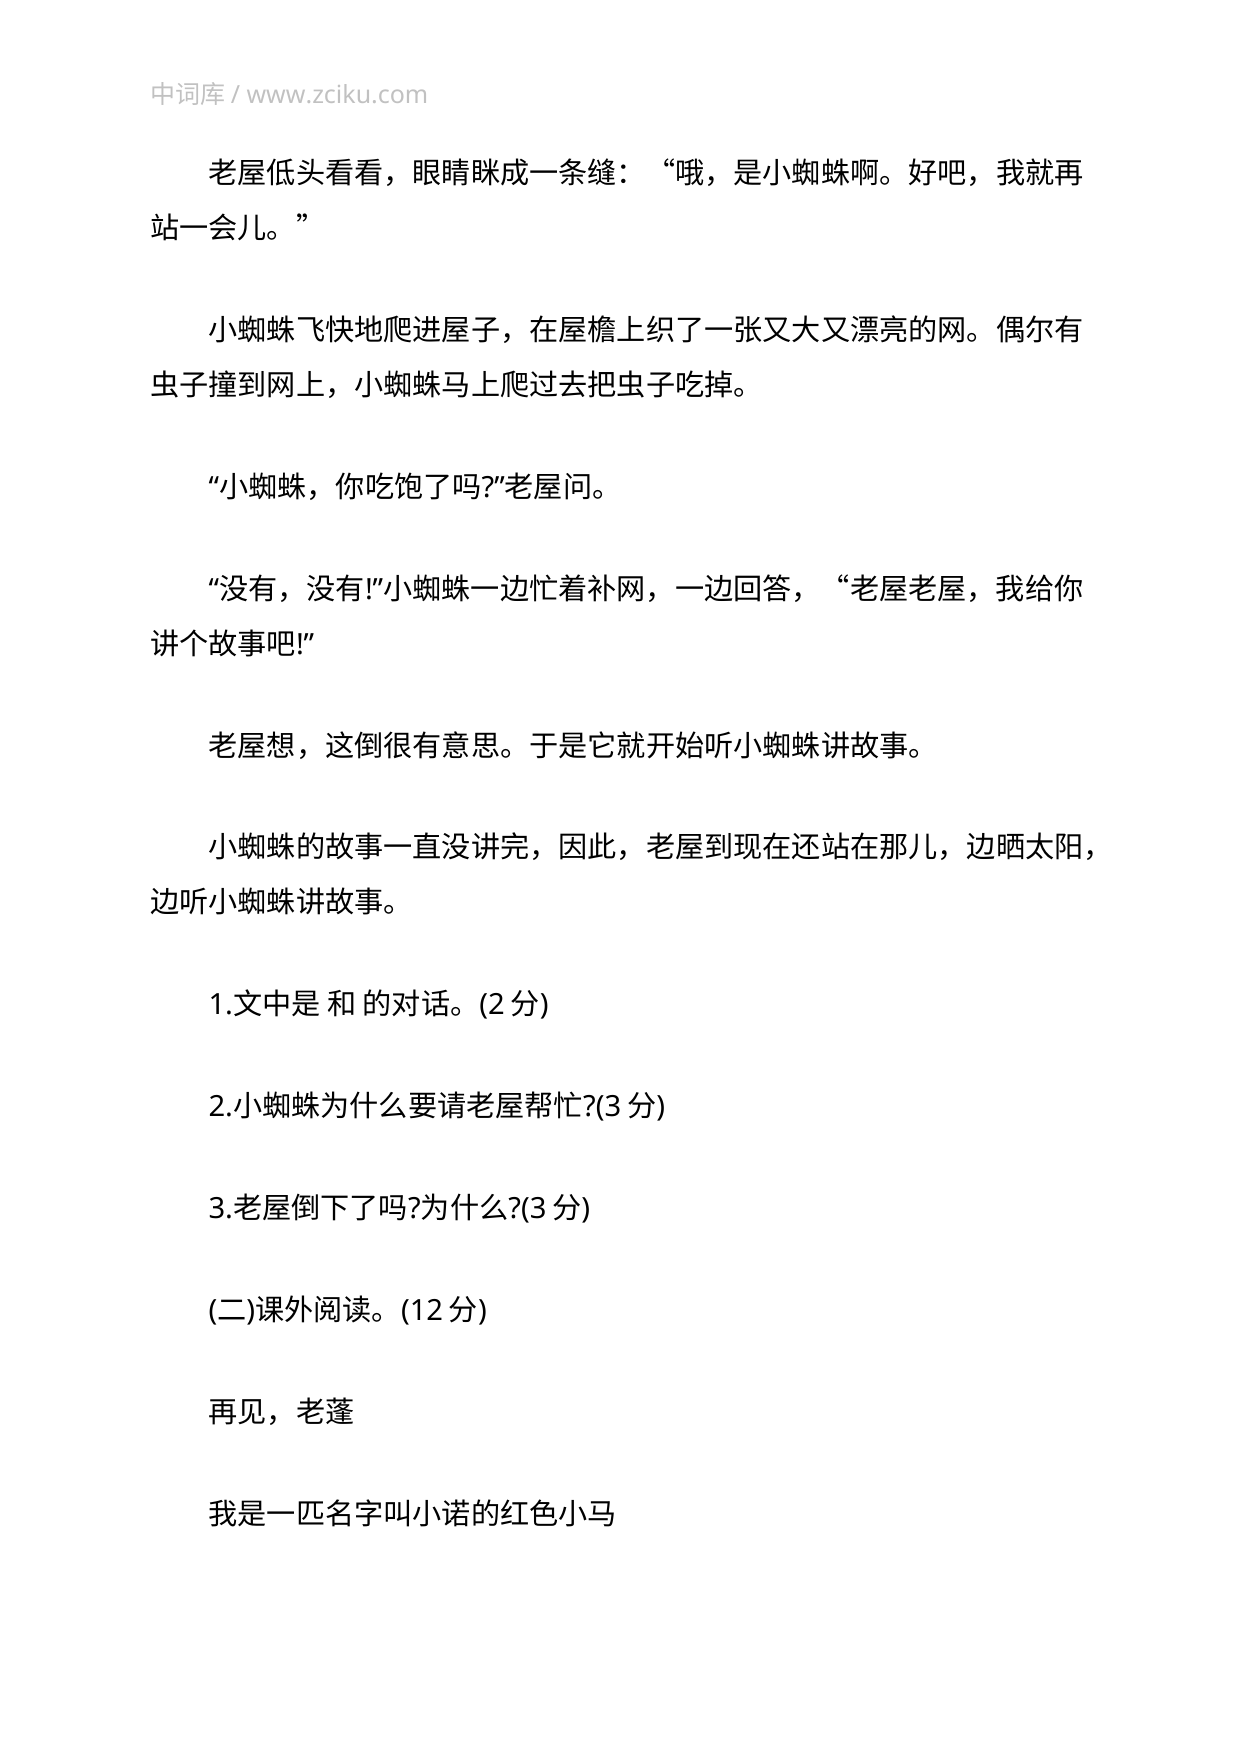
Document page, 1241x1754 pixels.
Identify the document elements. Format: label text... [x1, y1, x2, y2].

text 小蜘蛛飞快地爬进屋子，在屋檐上织了一张又大又漂亮的网。偶尔有虫子撞到网上，小蜘蛛马上爬过去把虫子吃掉。 [150, 307, 1090, 404]
text 2.小蜘蛛为什么要请老屋帮忙?(3分) [150, 1083, 1090, 1125]
text “小蜘蛛，你吃饱了吗?”老屋问。 [150, 463, 1090, 506]
text 1.文中是 和 的对话。(2分) [150, 981, 1090, 1023]
text 3.老屋倒下了吗?为什么?(3分) [150, 1185, 1090, 1227]
text 老屋低头看看，眼睛眯成一条缝：“哦，是小蜘蛛啊。好吧，我就再站一会儿。” [150, 150, 1090, 247]
text “没有，没有!”小蜘蛛一边忙着补网，一边回答，“老屋老屋，我给你讲个故事吧!” [150, 565, 1090, 663]
text 再见，老蓬 [150, 1389, 1090, 1431]
text 我是一匹名字叫小诺的红色小马 [150, 1490, 1090, 1533]
text (二)课外阅读。(12分) [150, 1287, 1090, 1329]
text 小蜘蛛的故事一直没讲完，因此，老屋到现在还站在那儿，边晒太阳，边听小蜘蛛讲故事。 [150, 824, 1090, 921]
text 老屋想，这倒很有意思。于是它就开始听小蜘蛛讲故事。 [150, 722, 1090, 764]
